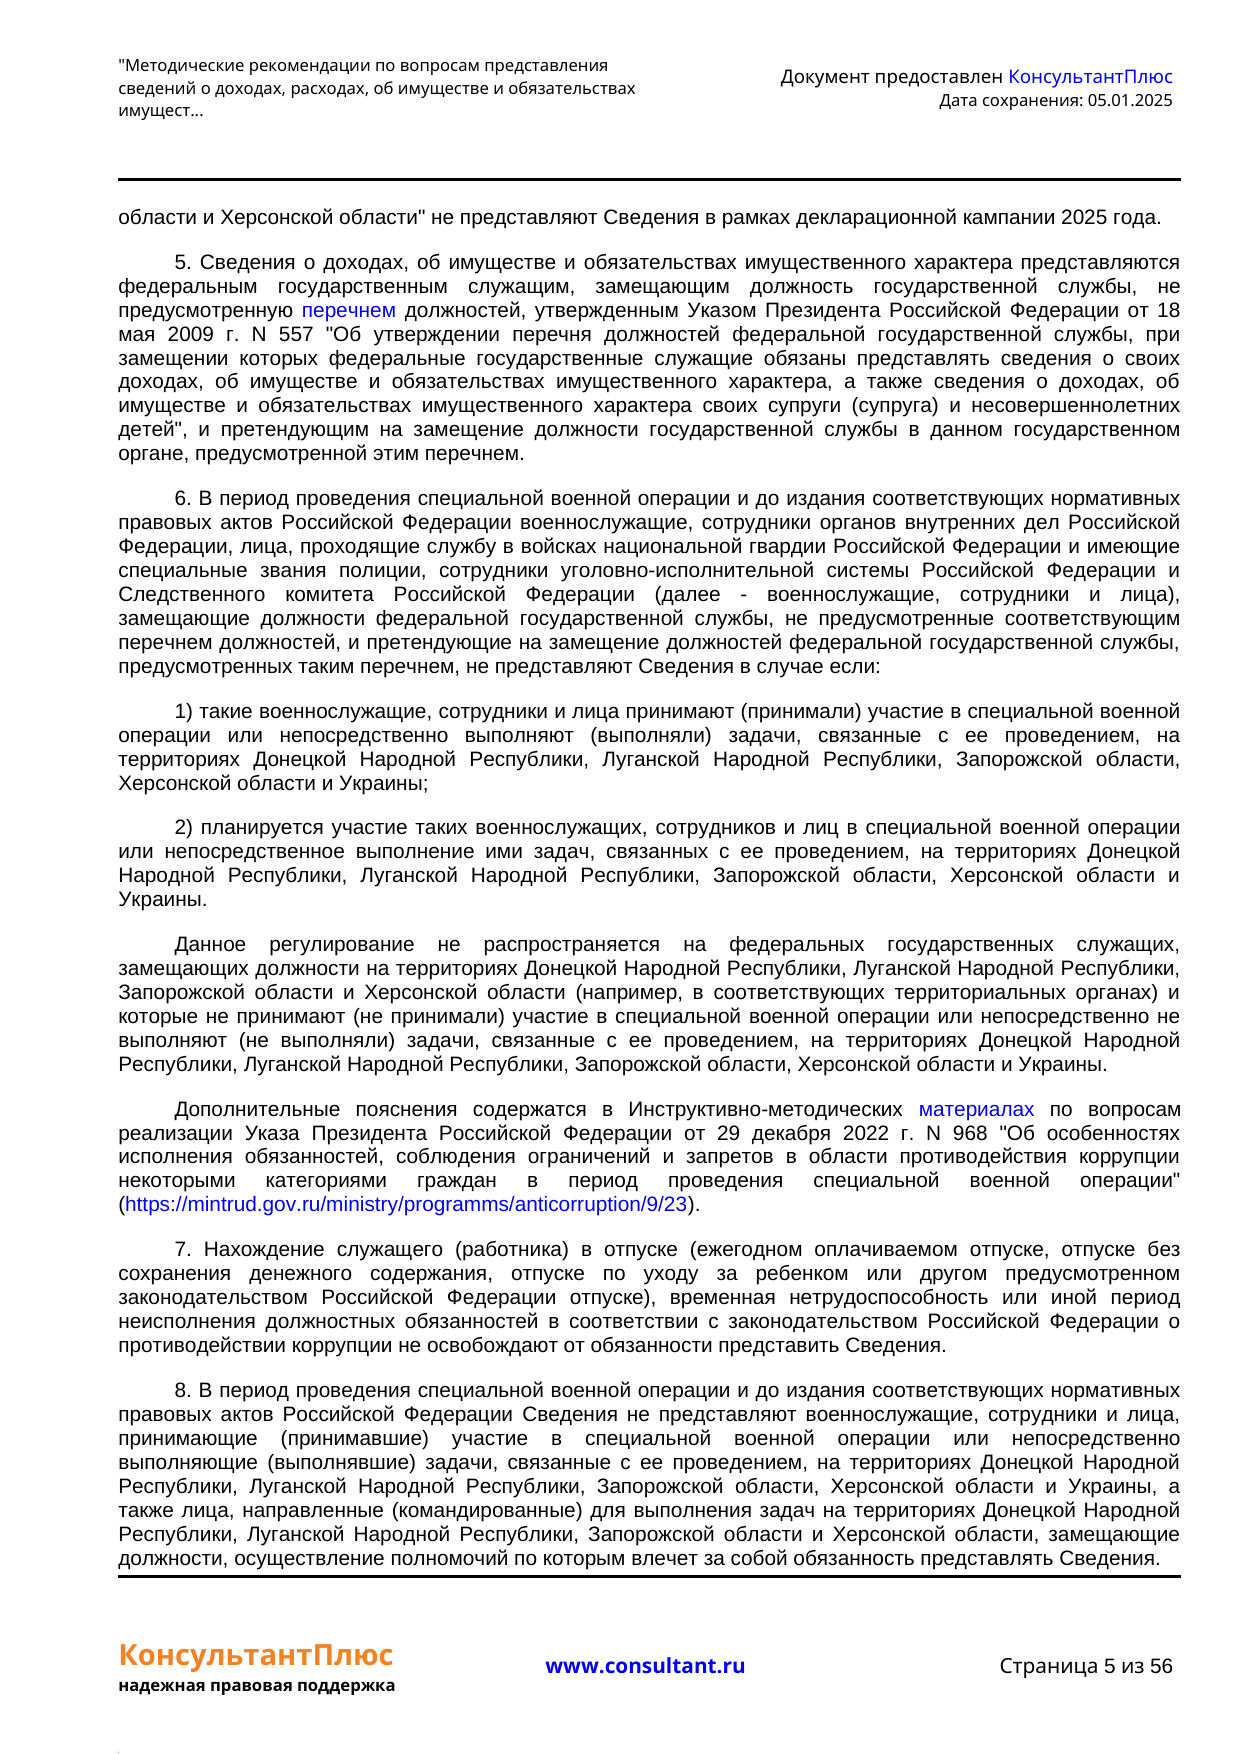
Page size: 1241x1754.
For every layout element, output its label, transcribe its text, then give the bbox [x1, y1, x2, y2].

text Дополнительные пояснения содержатся в Инструктивно-методических материалах по вопросам реализации Указа Президента Российской Федерации от 29 декабря 2022 г. N 968 "Об особенностях исполнения обязанностей, соблюдения ограничений и запретов в области противодействия коррупции некоторыми категориями граждан в период проведения специальной военной операции" (https://mintrud.gov.ru/ministry/programms/anticorruption/9/23). [118, 1096, 1181, 1216]
text 5. Сведения о доходах, об имуществе и обязательствах имущественного характера представляются федеральным государственным служащим, замещающим должность государственной службы, не предусмотренную перечнем должностей, утвержденным Указом Президента Российской Федерации от 18 мая 2009 г. N 557 "Об утверждении перечня должностей федеральной государственной службы, при замещении которых федеральные государственные служащие обязаны представлять сведения о своих доходах, об имуществе и обязательствах имущественного характера, а также сведения о доходах, об имуществе и обязательствах имущественного характера своих супруги (супруга) и несовершеннолетних детей", и претендующим на замещение должности государственной службы в данном государственном органе, предусмотренной этим перечнем. [118, 249, 1181, 465]
text Данное регулирование не распространяется на федеральных государственных служащих, замещающих должности на территориях Донецкой Народной Республики, Луганской Народной Республики, Запорожской области и Херсонской области (например, в соответствующих территориальных органах) и которые не принимают (не принимали) участие в специальной военной операции или непосредственно не выполняют (не выполняли) задачи, связанные с ее проведением, на территориях Донецкой Народной Республики, Луганской Народной Республики, Запорожской области, Херсонской области и Украины. [118, 932, 1181, 1076]
text 6. В период проведения специальной военной операции и до издания соответствующих нормативных правовых актов Российской Федерации военнослужащие, сотрудники органов внутренних дел Российской Федерации, лица, проходящие службу в войсках национальной гвардии Российской Федерации и имеющие специальные звания полиции, сотрудники уголовно-исполнительной системы Российской Федерации и Следственного комитета Российской Федерации (далее - военнослужащие, сотрудники и лица), замещающие должности федеральной государственной службы, не предусмотренные соответствующим перечнем должностей, и претендующие на замещение должностей федеральной государственной службы, предусмотренных таким перечнем, не представляют Сведения в случае если: [118, 486, 1181, 678]
text 1) такие военнослужащие, сотрудники и лица принимают (принимали) участие в специальной военной операции или непосредственно выполняют (выполняли) задачи, связанные с ее проведением, на территориях Донецкой Народной Республики, Луганской Народной Республики, Запорожской области, Херсонской области и Украины; [118, 698, 1181, 794]
text 7. Нахождение служащего (работника) в отпуске (ежегодном оплачиваемом отпуске, отпуске без сохранения денежного содержания, отпуске по уходу за ребенком или другом предусмотренном законодательством Российской Федерации отпуске), временная нетрудоспособность или иной период неисполнения должностных обязанностей в соответствии с законодательством Российской Федерации о противодействии коррупции не освобождают от обязанности представить Сведения. [118, 1237, 1181, 1357]
text 8. В период проведения специальной военной операции и до издания соответствующих нормативных правовых актов Российской Федерации Сведения не представляют военнослужащие, сотрудники и лица, принимающие (принимавшие) участие в специальной военной операции или непосредственно выполняющие (выполнявшие) задачи, связанные с ее проведением, на территориях Донецкой Народной Республики, Луганской Народной Республики, Запорожской области, Херсонской области и Украины, а также лица, направленные (командированные) для выполнения задач на территориях Донецкой Народной Республики, Луганской Народной Республики, Запорожской области и Херсонской области, замещающие должности, осуществление полномочий по которым влечет за собой обязанность представлять Сведения. [118, 1378, 1181, 1569]
text 2) планируется участие таких военнослужащих, сотрудников и лиц в специальной военной операции или непосредственное выполнение ими задач, связанных с ее проведением, на территориях Донецкой Народной Республики, Луганской Народной Республики, Запорожской области, Херсонской области и Украины. [118, 815, 1181, 911]
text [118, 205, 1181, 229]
